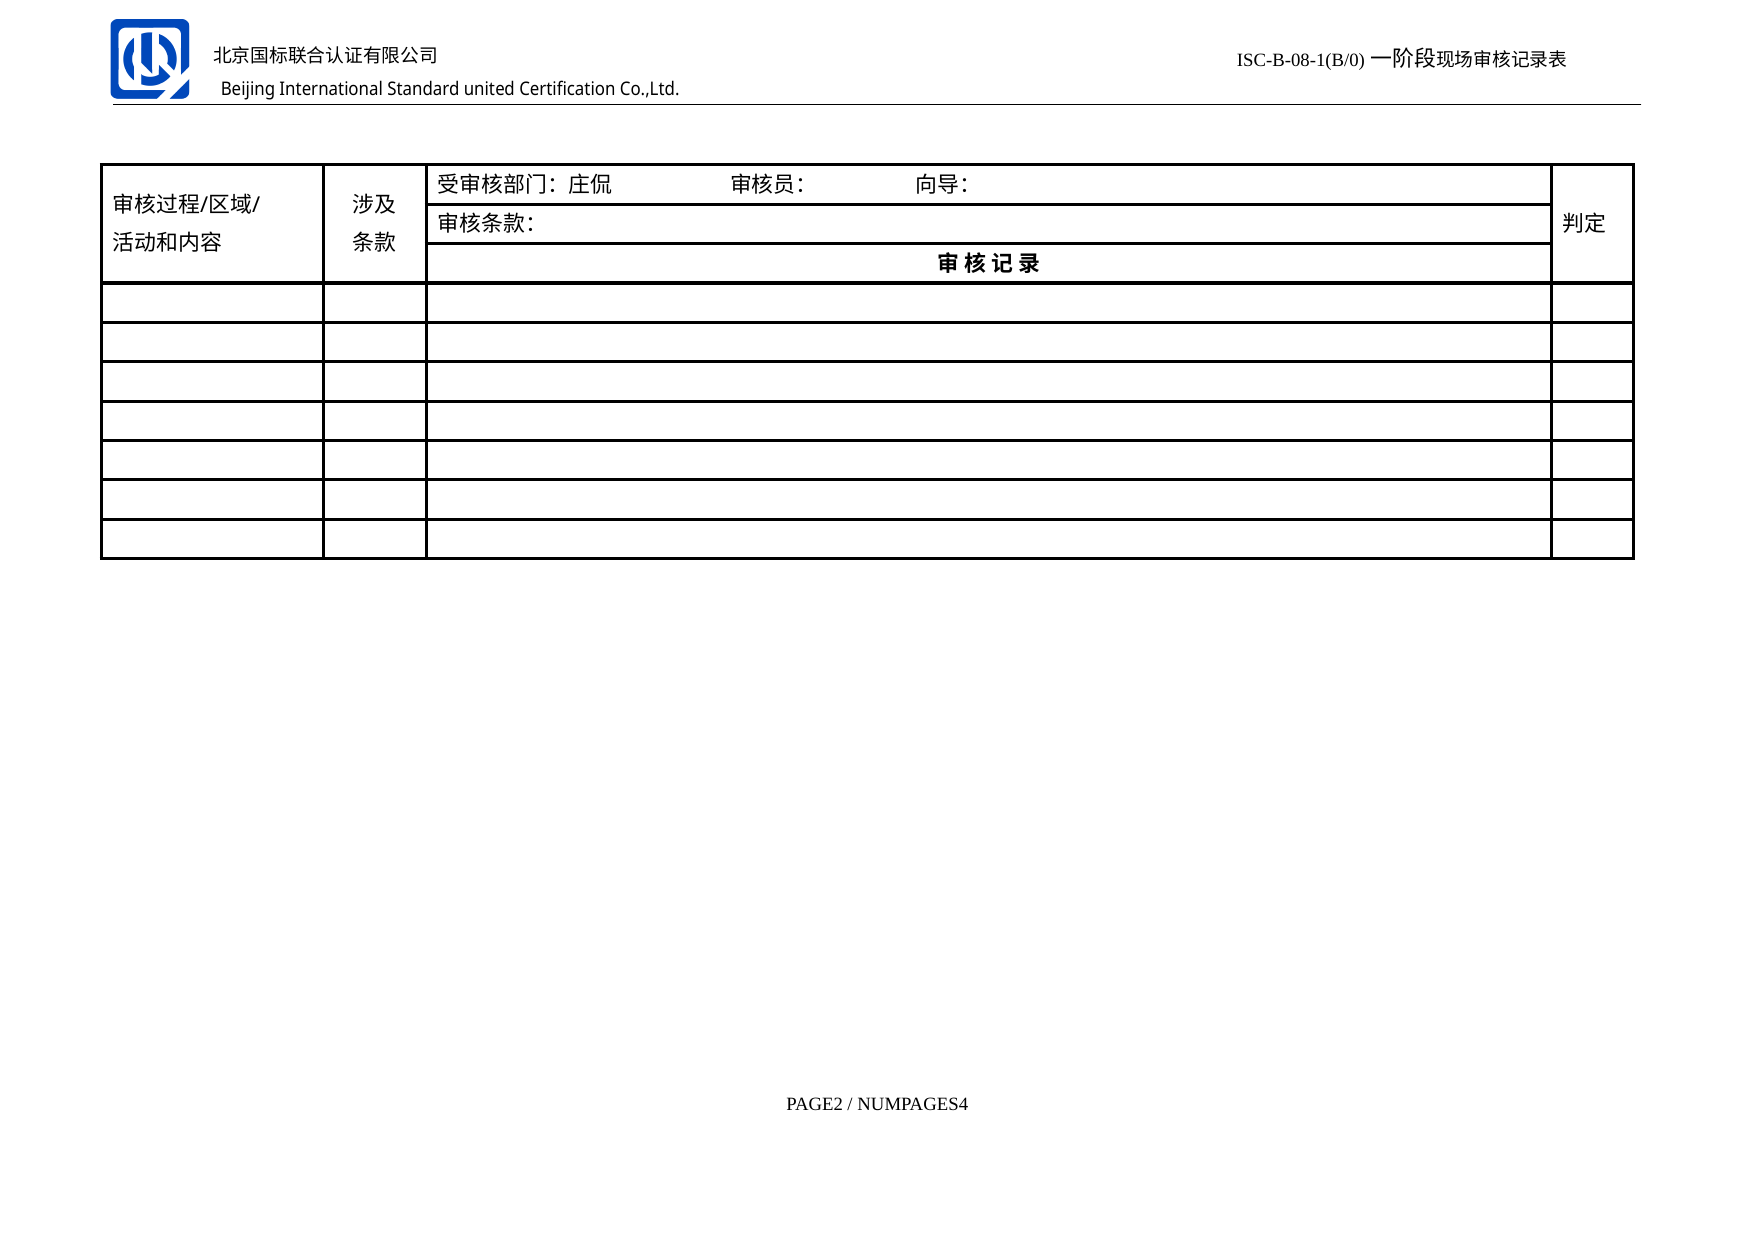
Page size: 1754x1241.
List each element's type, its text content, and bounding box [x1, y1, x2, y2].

table_cell [1553, 481, 1632, 518]
table_cell [325, 324, 425, 360]
table_cell 审核条款： [428, 206, 1550, 242]
table_cell [103, 403, 322, 439]
table_cell [1553, 285, 1632, 321]
table_cell [1553, 324, 1632, 360]
table_cell [1553, 403, 1632, 439]
table_cell [103, 521, 322, 557]
table_cell [428, 481, 1550, 518]
table_cell [325, 521, 425, 557]
table_cell [325, 285, 425, 321]
table_cell [428, 521, 1550, 557]
table_header 涉及 条款 [325, 166, 425, 281]
table_cell [428, 285, 1550, 321]
table_cell [428, 403, 1550, 439]
table_cell [103, 363, 322, 399]
table_cell [103, 481, 322, 518]
table_cell [103, 442, 322, 478]
table_header 审核过程/区域/ 活动和内容 [103, 166, 322, 281]
picture [110, 19, 190, 99]
table_header 判定 [1553, 166, 1632, 281]
table_cell [325, 481, 425, 518]
table_cell 审 核 记 录 [428, 245, 1550, 281]
table_cell [428, 442, 1550, 478]
table_cell [1553, 363, 1632, 399]
table_cell [428, 363, 1550, 399]
table_cell [103, 324, 322, 360]
table_header 受审核部门：庄侃 审核员： 向导： [428, 166, 1550, 203]
table_cell [325, 403, 425, 439]
table_cell [325, 442, 425, 478]
table_cell [1553, 521, 1632, 557]
table_cell [103, 285, 322, 321]
table_cell [325, 363, 425, 399]
table_cell [428, 324, 1550, 360]
table_cell [1553, 442, 1632, 478]
